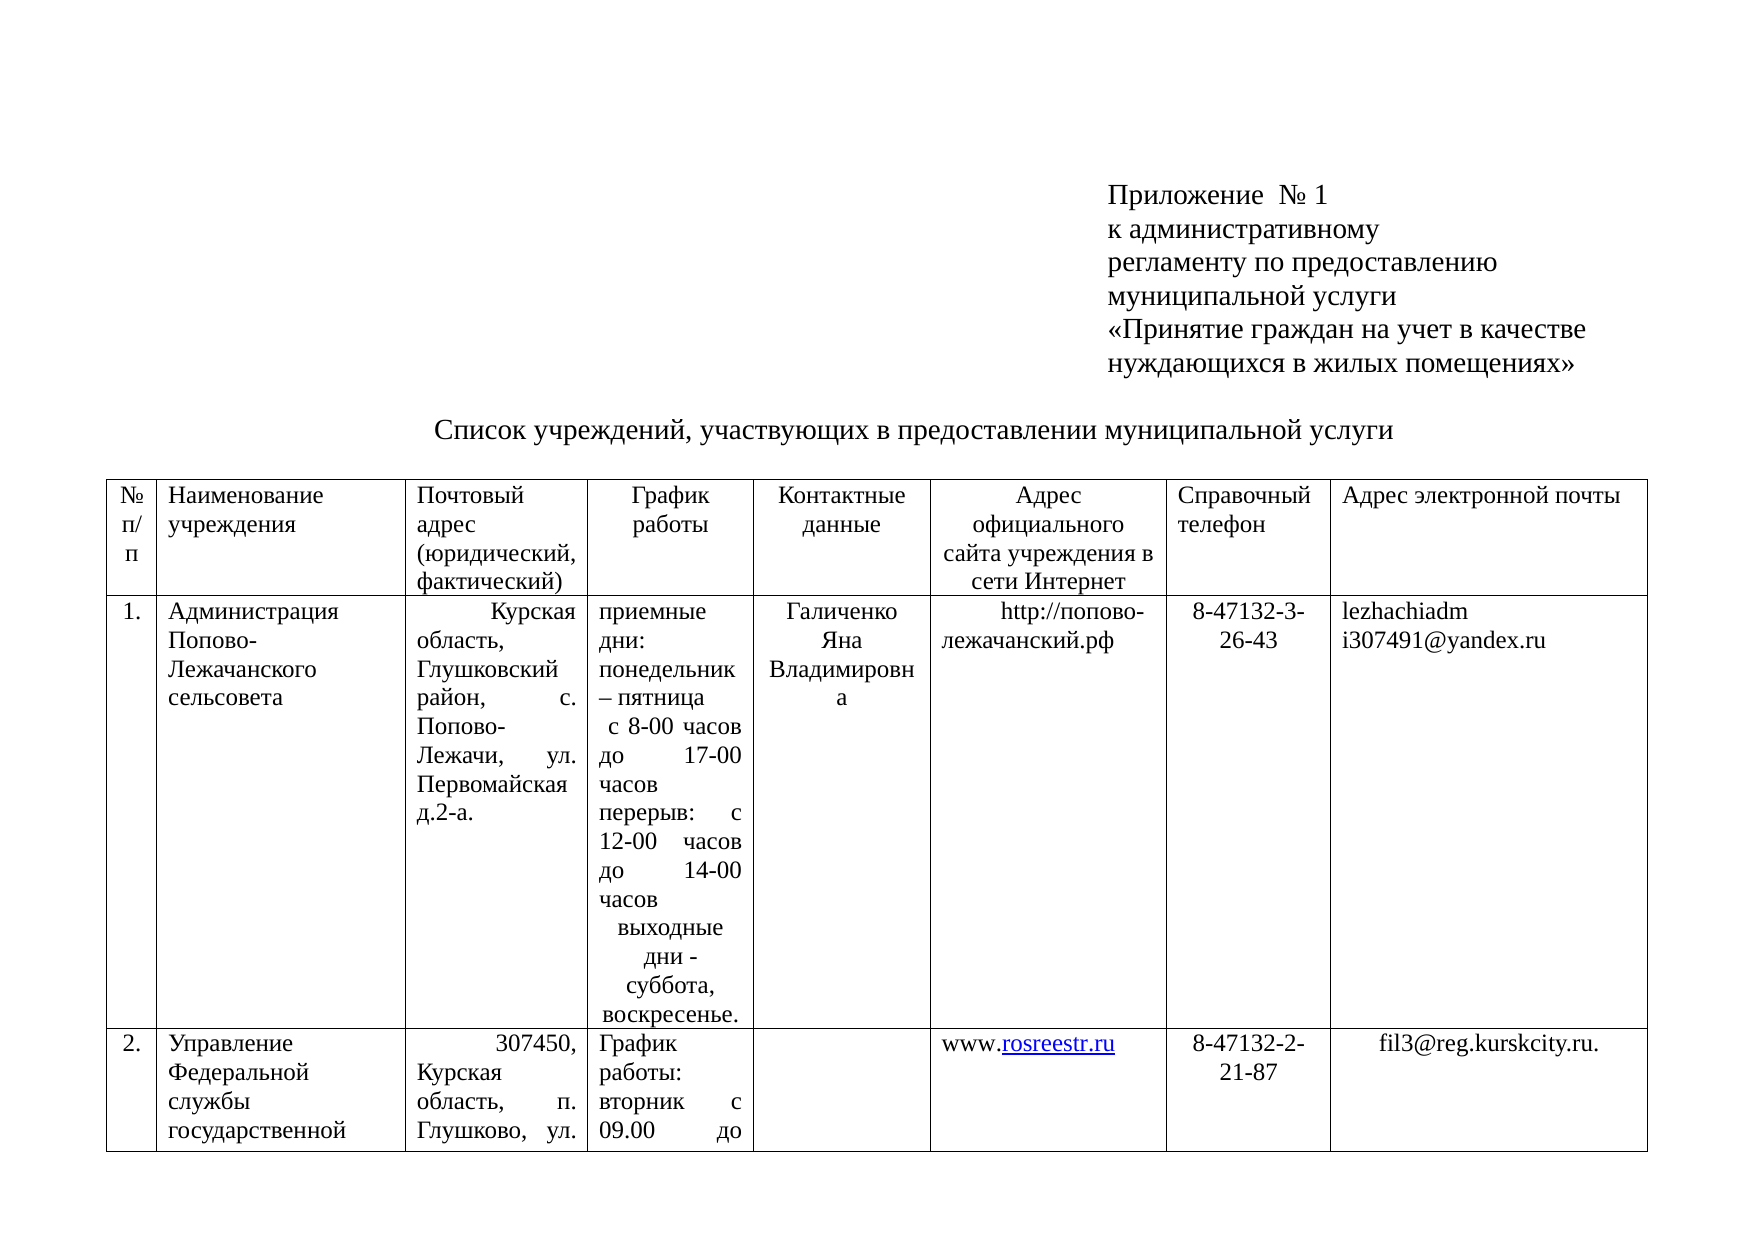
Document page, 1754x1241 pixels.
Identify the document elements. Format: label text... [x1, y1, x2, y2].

table_header № п/п [107, 480, 156, 595]
text регламенту по предоставлению [118, 244, 1636, 278]
table_cell Администрация Попово-Лежачанского сельсовета [157, 596, 405, 1027]
table_cell 8-47132-2-21-87 [1167, 1029, 1330, 1151]
table_header График работы [588, 480, 753, 595]
text «Принятие граждан на учет в качестве [118, 311, 1636, 345]
text муниципальной услуги [118, 278, 1636, 311]
table_cell приемные дни: понедельник – пятница с 8-00 часов до 17-00 часов перерыв: с 12-00 часов до 14-00 часов выходные дни - суббота, воскресенье. [588, 596, 753, 1027]
table_header Контактные данные [754, 480, 930, 595]
table_cell www.rosreestr.ru [931, 1029, 1166, 1151]
table_cell 8-47132-3-26-43 [1167, 596, 1330, 1027]
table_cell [406, 1029, 587, 1151]
text к административному [118, 211, 1636, 244]
text Приложение № 1 [118, 177, 1636, 211]
table_cell Галиченко Яна Владимировна [754, 596, 930, 1027]
table_header Справочный телефон [1167, 480, 1330, 595]
table_cell Курская область, Глушковский район, с. Попово-Лежачи, ул. Первомайская д.2-а. [406, 596, 587, 1027]
table_cell [754, 1029, 930, 1151]
table_header Почтовый адрес (юридический, фактический) [406, 480, 587, 595]
table_cell lezhachiadmi307491@yandex.ru [1331, 596, 1647, 1027]
table_header Адрес официального сайта учреждения в сети Интернет [931, 480, 1166, 595]
table_cell http://попово-лежачанский.рф [931, 596, 1166, 1027]
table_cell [1331, 1029, 1647, 1151]
text Список учреждений, участвующих в предоставлении муниципальной услуги [118, 412, 1636, 446]
table_cell 1. [107, 596, 156, 1027]
table_header Адрес электронной почты [1331, 480, 1647, 595]
text нуждающихся в жилых помещениях» [118, 345, 1636, 378]
table_cell 2. [107, 1029, 156, 1151]
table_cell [157, 1029, 405, 1151]
table_header Наименование учреждения [157, 480, 405, 595]
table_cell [588, 1029, 753, 1151]
